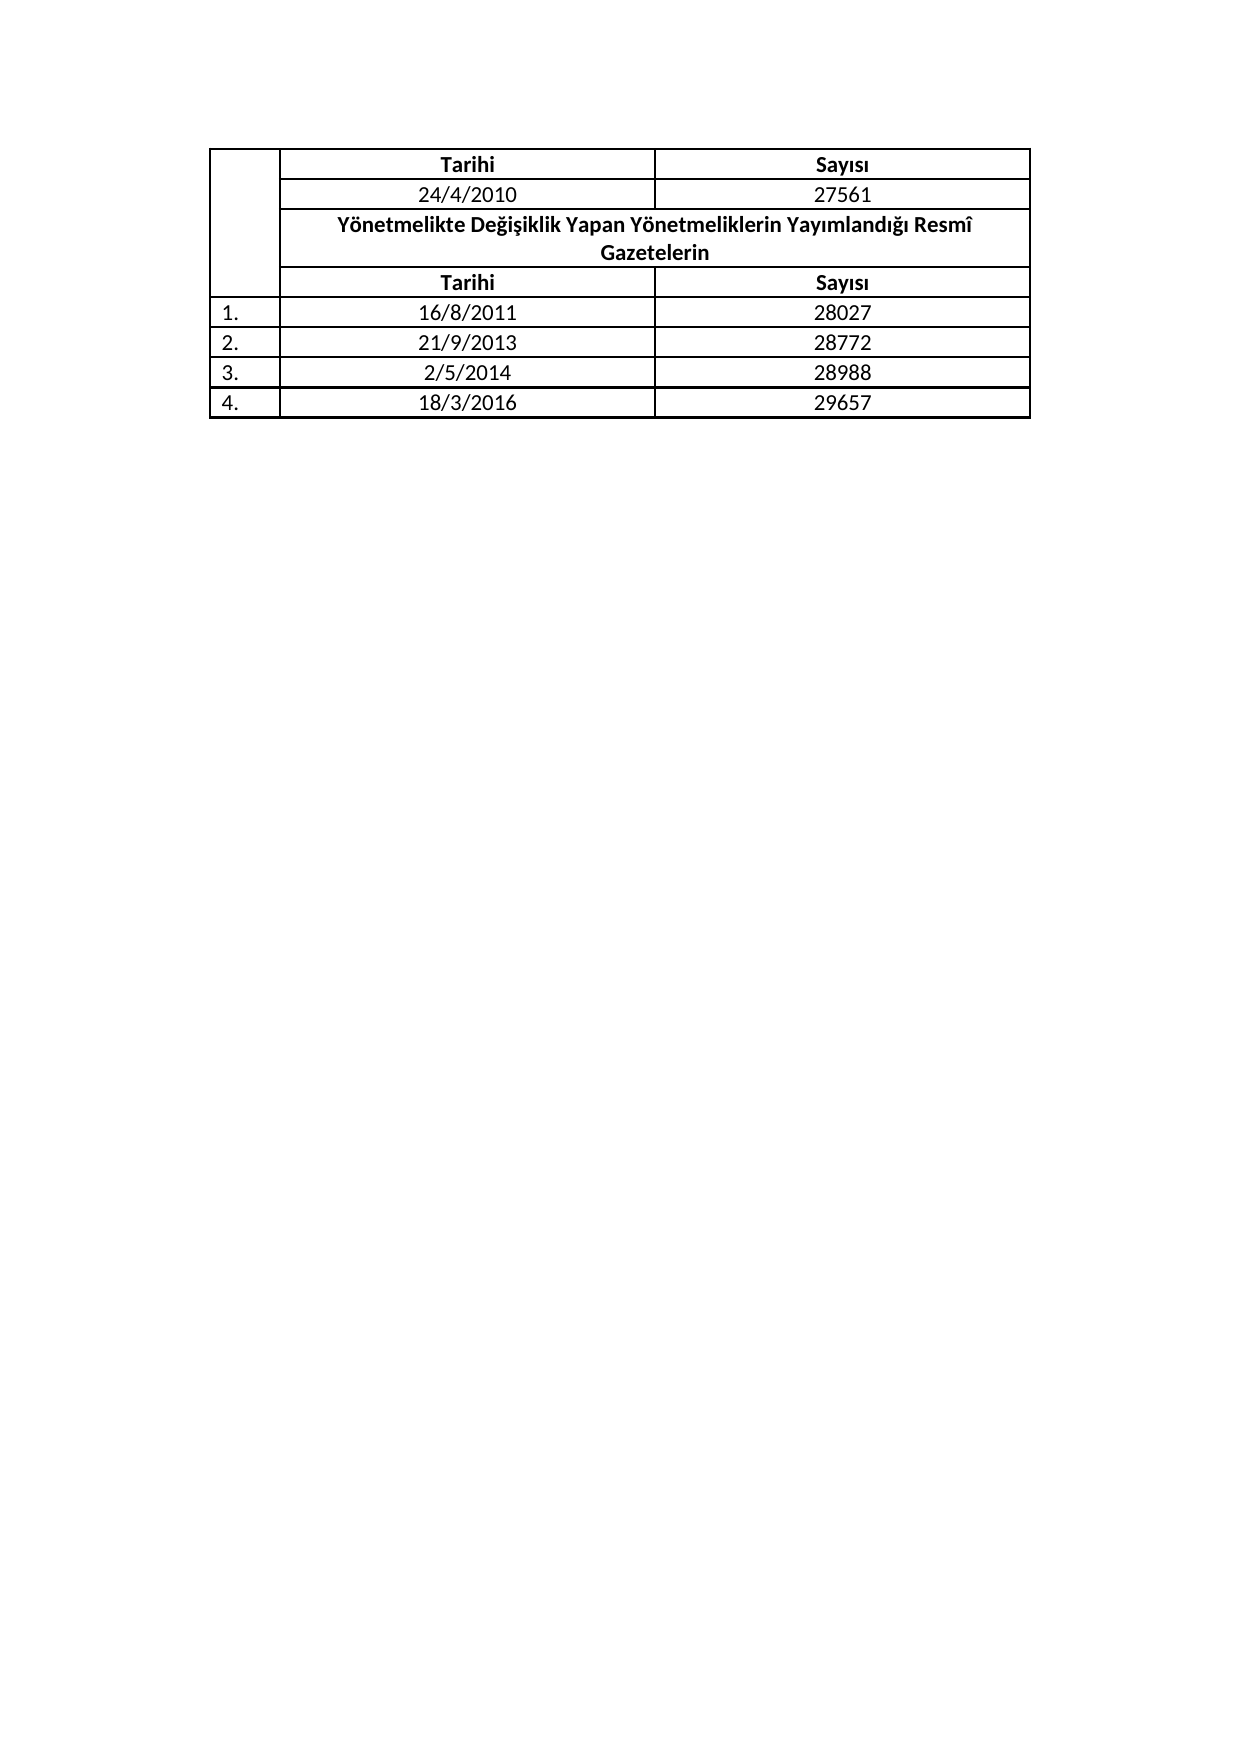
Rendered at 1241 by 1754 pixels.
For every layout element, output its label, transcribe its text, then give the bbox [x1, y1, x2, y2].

table_cell 28988 [656, 358, 1029, 386]
table_cell 4. [211, 389, 279, 416]
table_cell 2. [211, 328, 279, 356]
table_cell 28772 [656, 328, 1029, 356]
table_cell 29657 [656, 389, 1029, 416]
table_cell Sayısı [656, 150, 1029, 178]
table_cell 16/8/2011 [281, 298, 654, 326]
table_cell Sayısı [656, 268, 1029, 296]
table_cell 3. [211, 358, 279, 386]
table_cell 1. [211, 298, 279, 326]
table_cell Tarihi [281, 268, 654, 296]
table_cell 28027 [656, 298, 1029, 326]
table_cell Tarihi [281, 150, 654, 178]
table_cell Yönetmelikte Değişiklik Yapan Yönetmeliklerin Yayımlandığı Resmî Gazetelerin [281, 210, 1029, 266]
table_cell 24/4/2010 [281, 180, 654, 208]
table_cell 27561 [656, 180, 1029, 208]
table_header [211, 150, 279, 296]
table_cell 21/9/2013 [281, 328, 654, 356]
table_cell 18/3/2016 [281, 389, 654, 416]
table_cell 2/5/2014 [281, 358, 654, 386]
